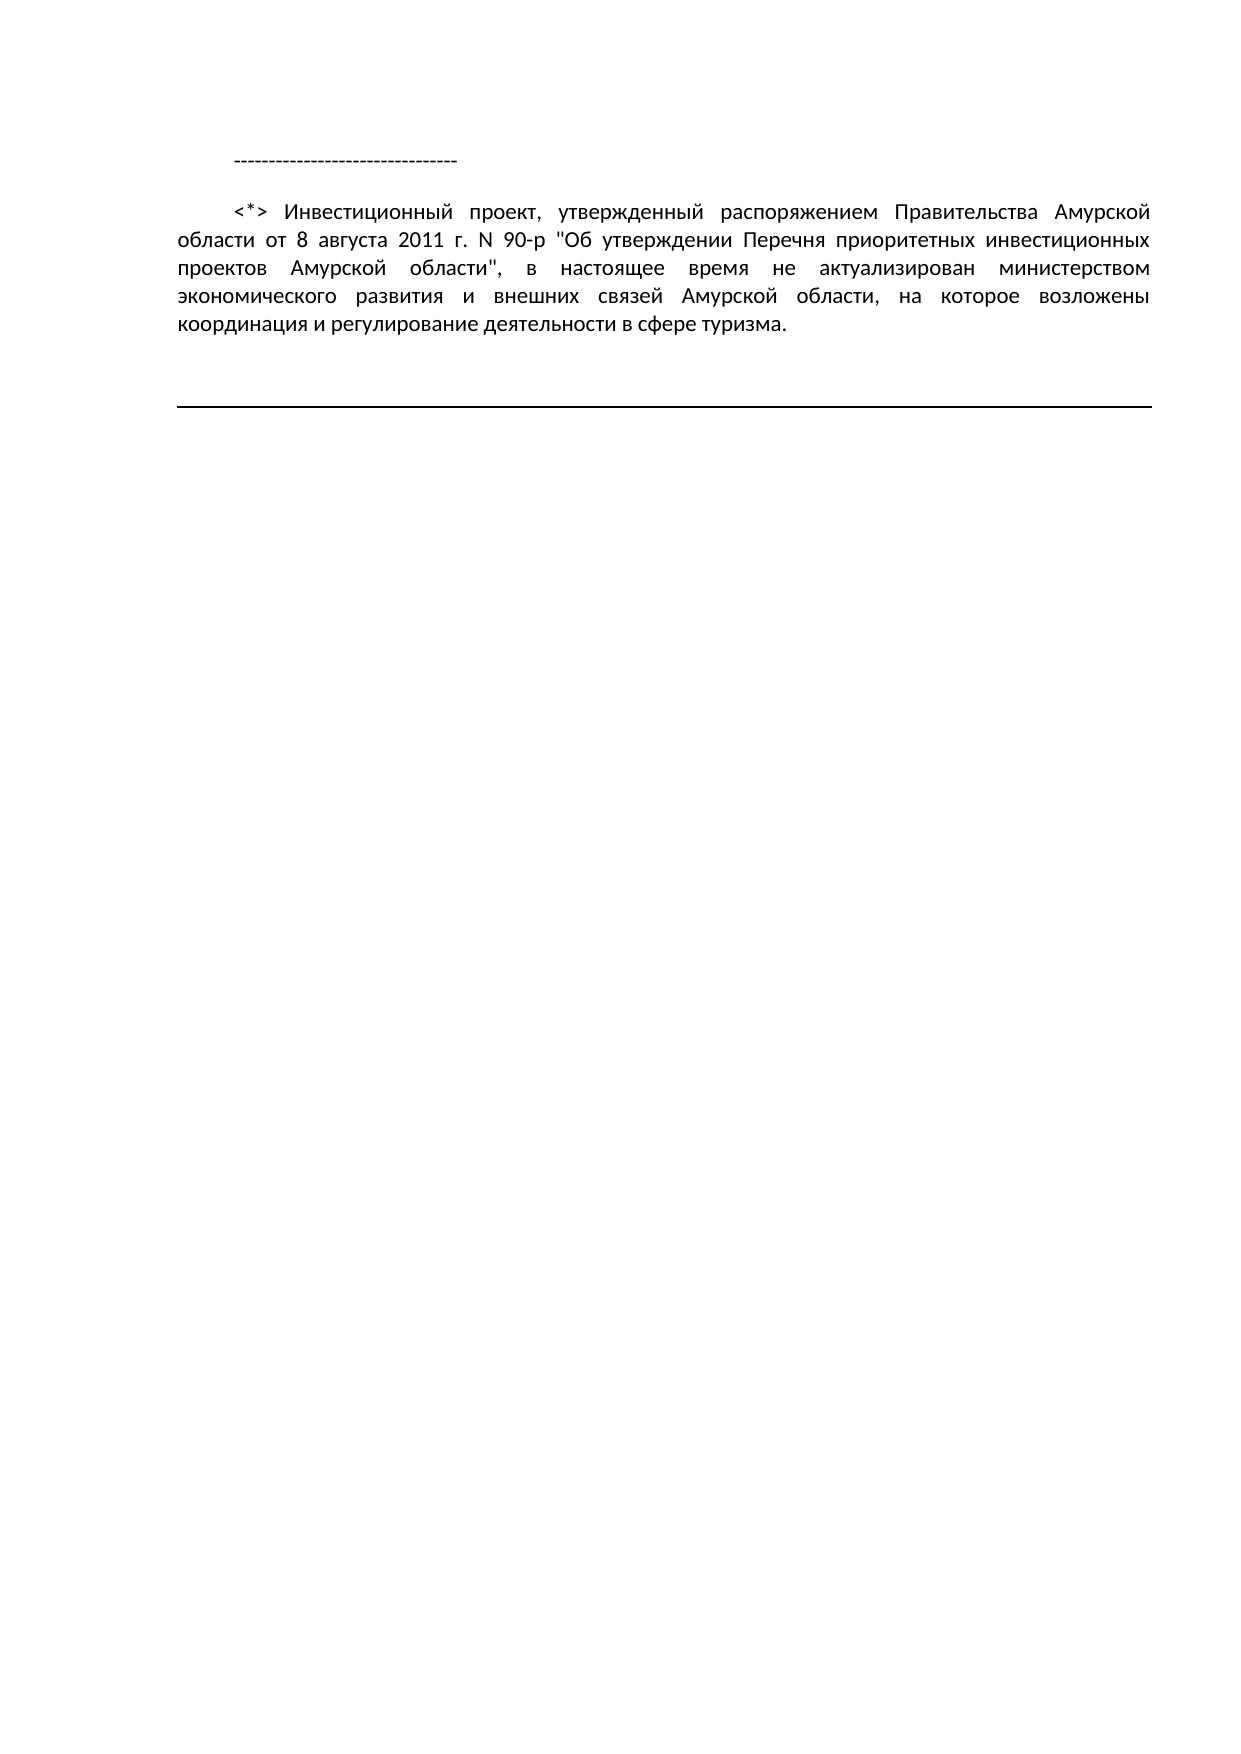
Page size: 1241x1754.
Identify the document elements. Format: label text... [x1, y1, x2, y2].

text -------------------------------- [177, 146, 1152, 174]
text <*> Инвестиционный проект, утвержденный распоряжением Правительства Амурской области от 8 августа 2011 г. N 90-р "Об утверждении Перечня приоритетных инвестиционных проектов Амурской области", в настоящее время не актуализирован министерством экономического развития и внешних связей Амурской области, на которое возложены координация и регулирование деятельности в сфере туризма. [177, 197, 1152, 337]
